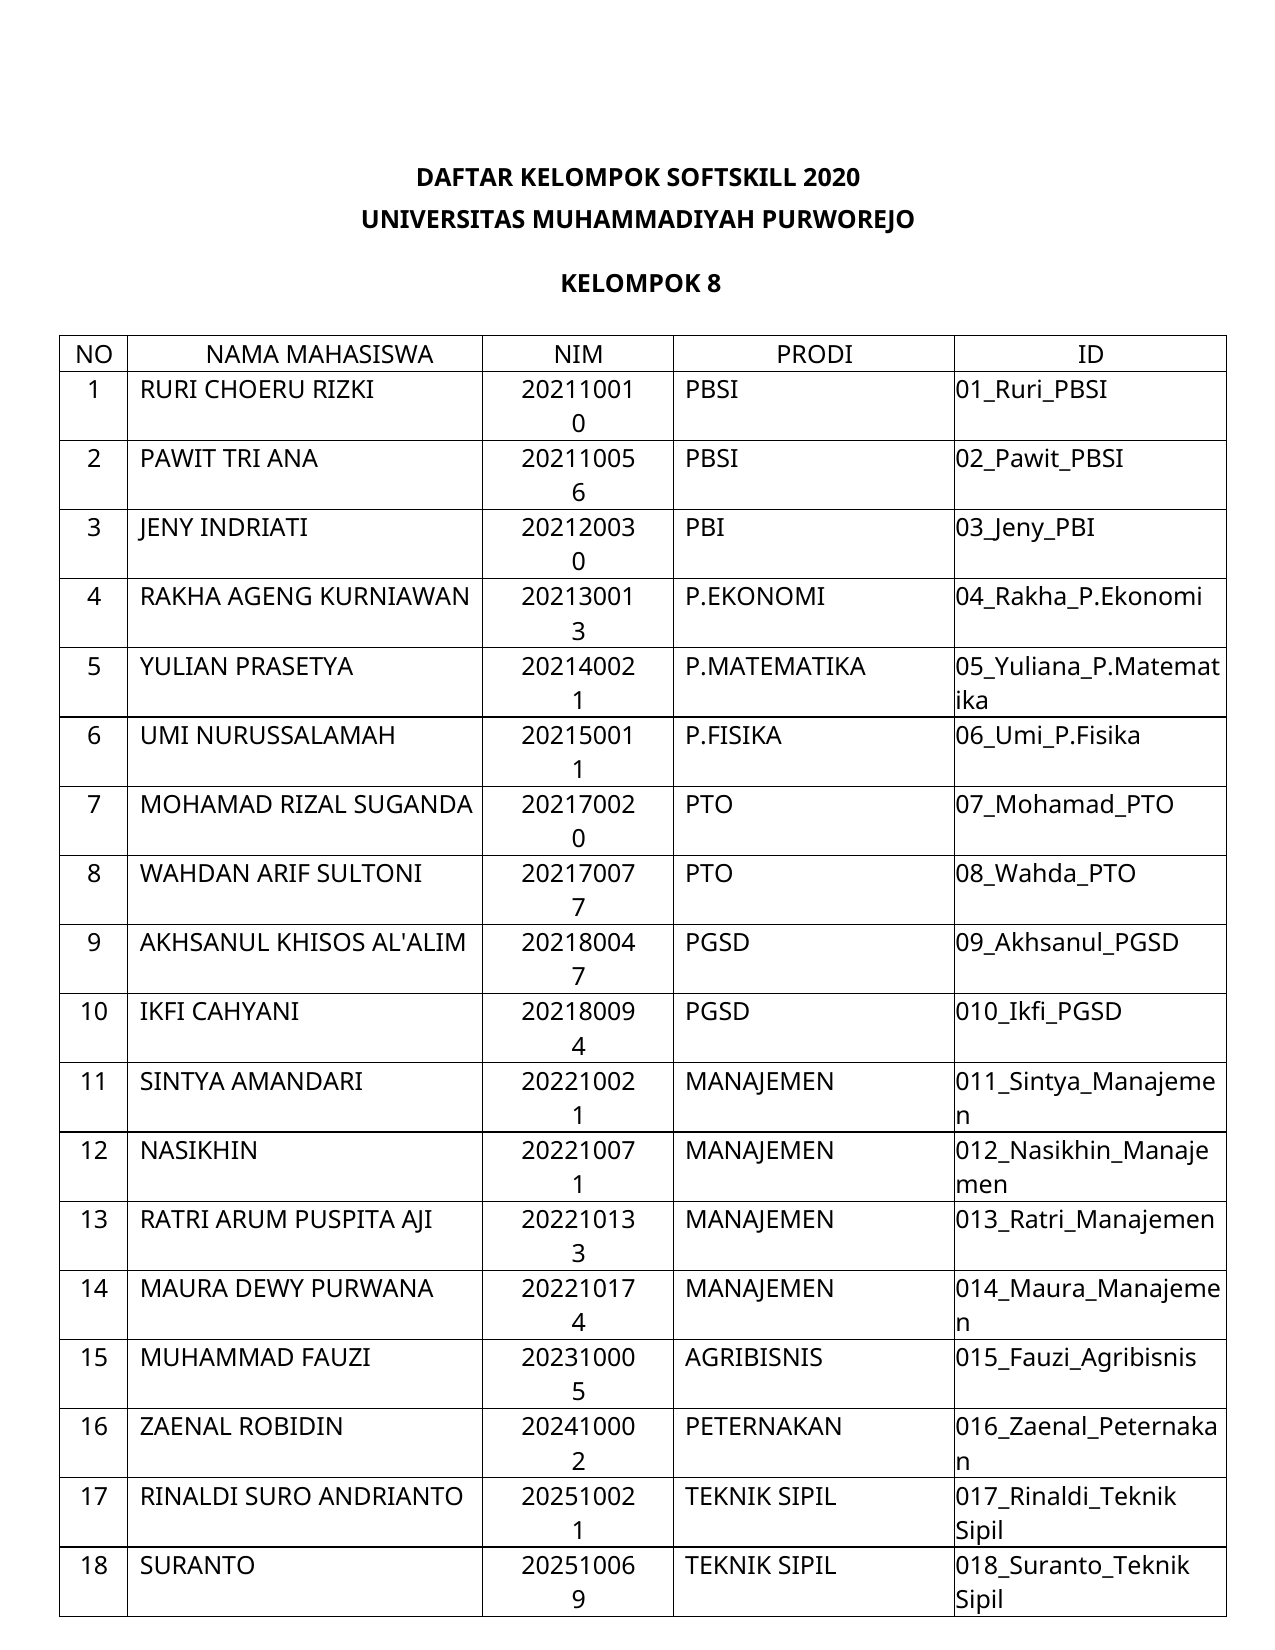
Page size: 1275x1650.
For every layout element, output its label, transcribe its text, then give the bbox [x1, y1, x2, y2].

table_cell P.FISIKA [674, 718, 954, 786]
table_cell 013_Ratri_Manajemen [955, 1202, 1226, 1270]
table_cell TEKNIK SIPIL [674, 1478, 954, 1546]
table_cell 202310005 [483, 1340, 673, 1408]
table_cell 202210071 [483, 1133, 673, 1201]
table_cell 4 [60, 579, 127, 647]
table_cell 015_Fauzi_Agribisnis [955, 1340, 1226, 1408]
table_cell MANAJEMEN [674, 1271, 954, 1339]
table_cell 04_Rakha_P.Ekonomi [955, 579, 1226, 647]
table_cell RINALDI SURO ANDRIANTO [128, 1478, 482, 1546]
table_cell 13 [60, 1202, 127, 1270]
table_cell 018_Suranto_Teknik Sipil [955, 1548, 1226, 1616]
table_cell PBSI [674, 441, 954, 509]
table_cell MOHAMAD RIZAL SUGANDA [128, 787, 482, 855]
table_cell 202110056 [483, 441, 673, 509]
table_cell ZAENAL ROBIDIN [128, 1409, 482, 1477]
table_cell 202210021 [483, 1063, 673, 1131]
table_cell 12 [60, 1133, 127, 1201]
table_cell MAURA DEWY PURWANA [128, 1271, 482, 1339]
table_cell 08_Wahda_PTO [955, 856, 1226, 924]
table_cell 202130013 [483, 579, 673, 647]
table_header NIM [483, 336, 673, 371]
table_cell 8 [60, 856, 127, 924]
table_cell PGSD [674, 994, 954, 1062]
table_cell 2 [60, 441, 127, 509]
table_cell AGRIBISNIS [674, 1340, 954, 1408]
table_cell P.MATEMATIKA [674, 648, 954, 716]
table_cell MANAJEMEN [674, 1063, 954, 1131]
table_cell 10 [60, 994, 127, 1062]
table_cell 1 [60, 372, 127, 440]
table_cell 012_Nasikhin_Manajemen [955, 1133, 1226, 1201]
table_cell RAKHA AGENG KURNIAWAN [128, 579, 482, 647]
table_header NAMA MAHASISWA [128, 336, 482, 371]
table_cell 17 [60, 1478, 127, 1546]
table_cell TEKNIK SIPIL [674, 1548, 954, 1616]
table_cell 202410002 [483, 1409, 673, 1477]
table_cell MUHAMMAD FAUZI [128, 1340, 482, 1408]
table_cell 05_Yuliana_P.Matematika [955, 648, 1226, 716]
table_header NO [60, 336, 127, 371]
table_cell 202170077 [483, 856, 673, 924]
table_cell 010_Ikfi_PGSD [955, 994, 1226, 1062]
table_cell PTO [674, 856, 954, 924]
table_header PRODI [674, 336, 954, 371]
table_cell IKFI CAHYANI [128, 994, 482, 1062]
table_cell 202140021 [483, 648, 673, 716]
table_cell 202110010 [483, 372, 673, 440]
table_cell 01_Ruri_PBSI [955, 372, 1226, 440]
table_cell PETERNAKAN [674, 1409, 954, 1477]
table_cell 202120030 [483, 510, 673, 578]
table_cell SURANTO [128, 1548, 482, 1616]
table_cell 017_Rinaldi_Teknik Sipil [955, 1478, 1226, 1546]
table_cell MANAJEMEN [674, 1133, 954, 1201]
table_cell 202180047 [483, 925, 673, 993]
table_cell 202510021 [483, 1478, 673, 1546]
table_cell 202210133 [483, 1202, 673, 1270]
table_header ID [955, 336, 1226, 371]
table_cell 014_Maura_Manajemen [955, 1271, 1226, 1339]
table_cell 16 [60, 1409, 127, 1477]
table_cell RURI CHOERU RIZKI [128, 372, 482, 440]
table_cell YULIAN PRASETYA [128, 648, 482, 716]
table_cell 016_Zaenal_Peternakan [955, 1409, 1226, 1477]
table_cell NASIKHIN [128, 1133, 482, 1201]
table_cell 03_Jeny_PBI [955, 510, 1226, 578]
table_cell MANAJEMEN [674, 1202, 954, 1270]
table_cell 18 [60, 1548, 127, 1616]
table_cell 06_Umi_P.Fisika [955, 718, 1226, 786]
table_cell 9 [60, 925, 127, 993]
table_cell 3 [60, 510, 127, 578]
table_cell PBI [674, 510, 954, 578]
table_cell 02_Pawit_PBSI [955, 441, 1226, 509]
table_cell UMI NURUSSALAMAH [128, 718, 482, 786]
table_cell JENY INDRIATI [128, 510, 482, 578]
table_cell WAHDAN ARIF SULTONI [128, 856, 482, 924]
text KELOMPOK 8 [127, 266, 1154, 300]
table_cell PBSI [674, 372, 954, 440]
table_cell SINTYA AMANDARI [128, 1063, 482, 1131]
table_cell 011_Sintya_Manajemen [955, 1063, 1226, 1131]
table_cell PGSD [674, 925, 954, 993]
table_cell 11 [60, 1063, 127, 1131]
table_cell 202510069 [483, 1548, 673, 1616]
table_cell PTO [674, 787, 954, 855]
table_cell AKHSANUL KHISOS AL'ALIM [128, 925, 482, 993]
table_cell 202150011 [483, 718, 673, 786]
table_cell PAWIT TRI ANA [128, 441, 482, 509]
table_cell 07_Mohamad_PTO [955, 787, 1226, 855]
table_cell RATRI ARUM PUSPITA AJI [128, 1202, 482, 1270]
table_cell 5 [60, 648, 127, 716]
table_cell 202180094 [483, 994, 673, 1062]
table_cell 09_Akhsanul_PGSD [955, 925, 1226, 993]
table_cell 15 [60, 1340, 127, 1408]
table_cell 14 [60, 1271, 127, 1339]
table_cell 7 [60, 787, 127, 855]
table_cell 202170020 [483, 787, 673, 855]
table_cell P.EKONOMI [674, 579, 954, 647]
table_cell 202210174 [483, 1271, 673, 1339]
table_cell 6 [60, 718, 127, 786]
